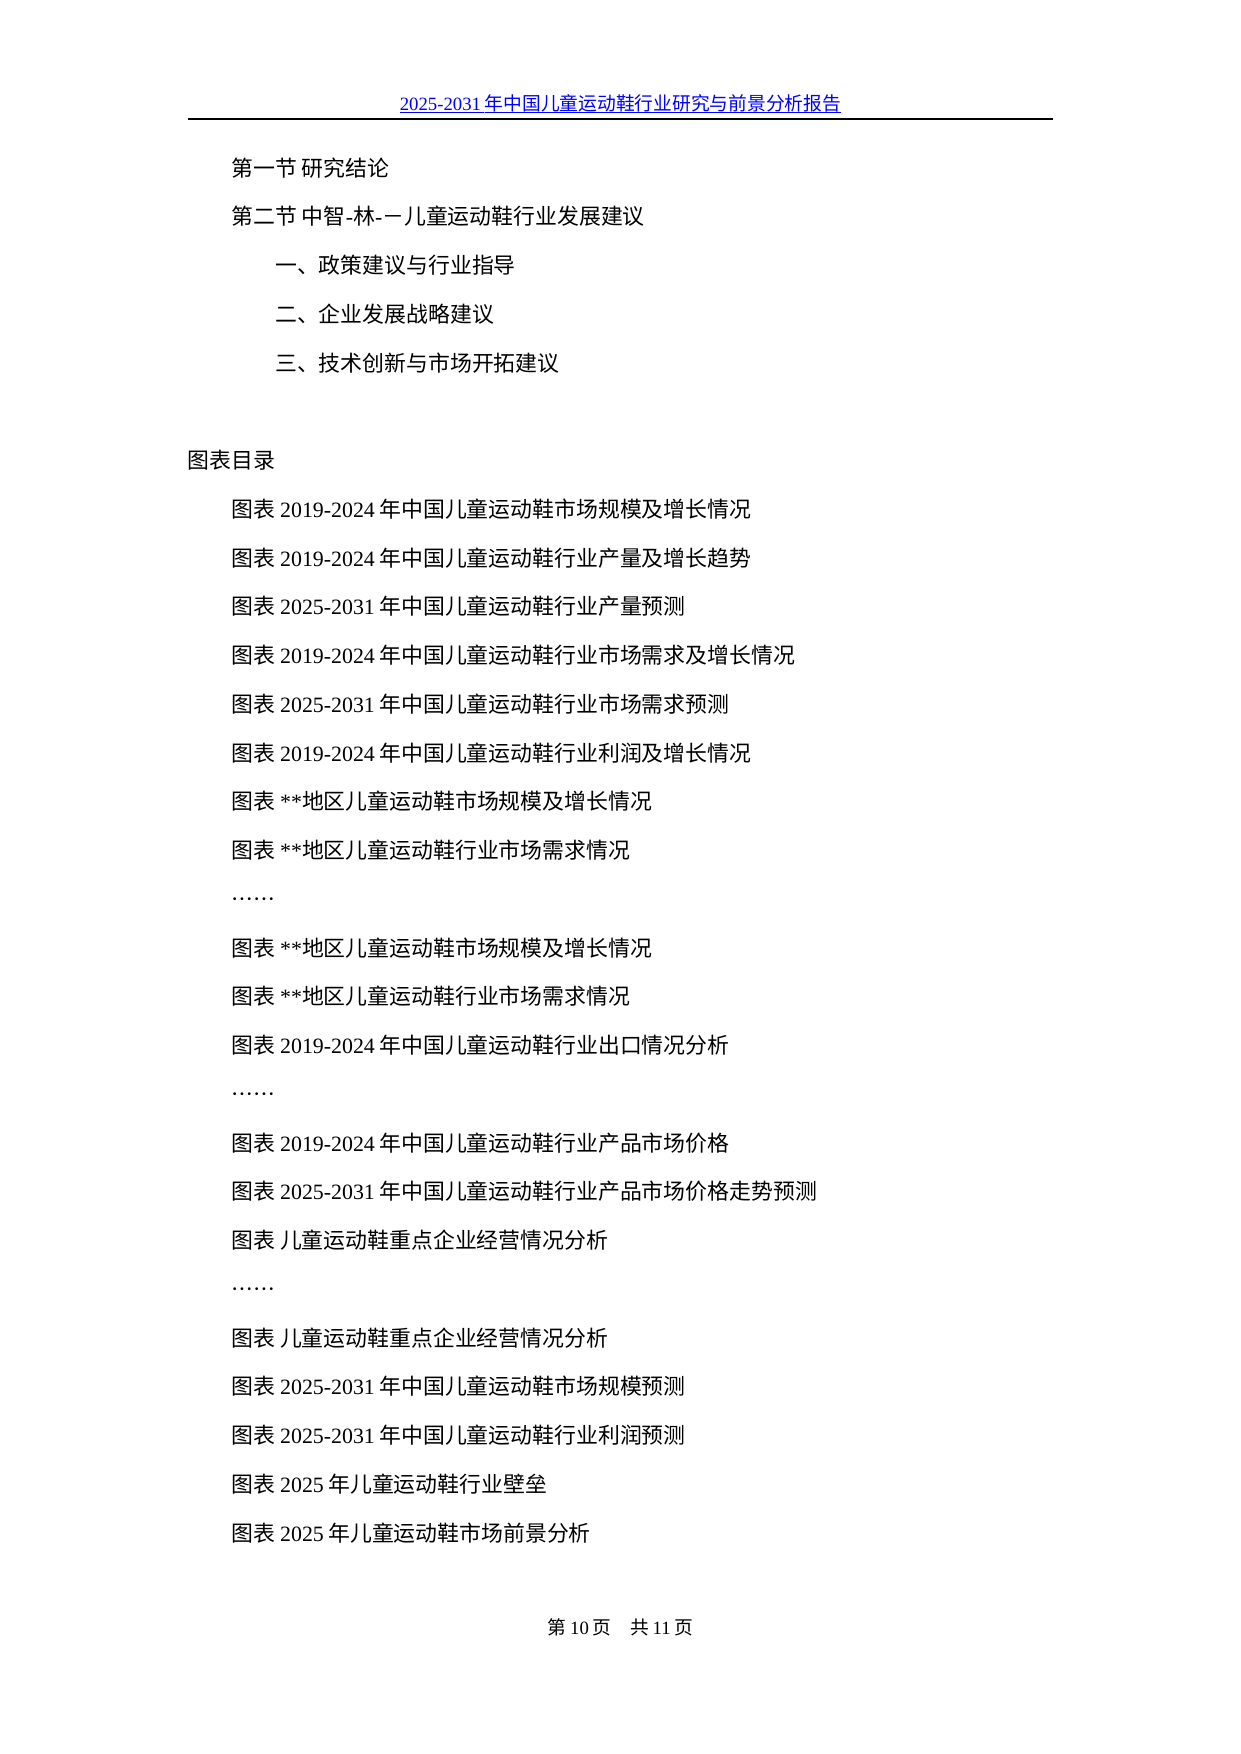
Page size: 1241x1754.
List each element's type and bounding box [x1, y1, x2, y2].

text [187, 150, 1053, 1548]
